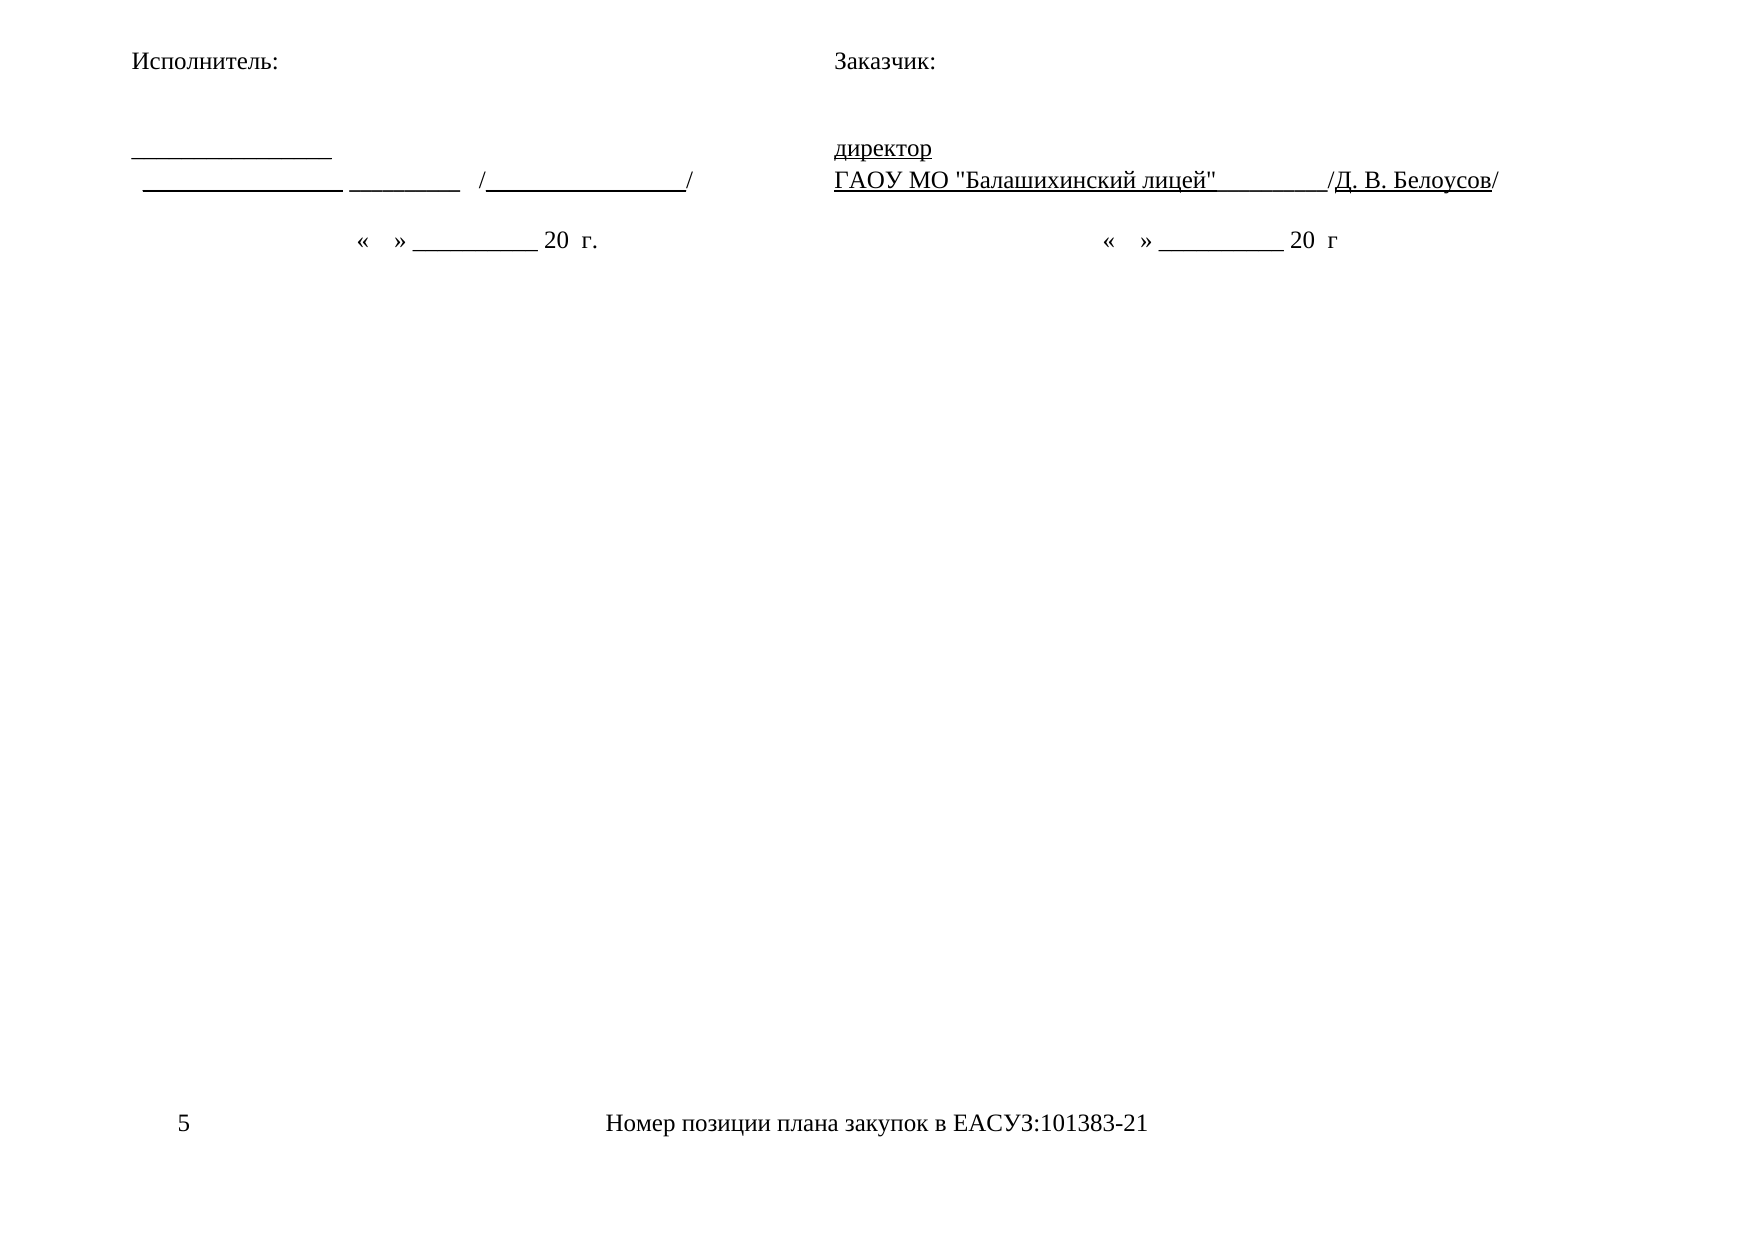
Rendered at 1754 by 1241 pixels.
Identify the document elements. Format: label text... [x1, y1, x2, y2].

table_header Исполнитель: [131, 46, 823, 133]
table_cell ________________ __________ /________________/ « » __________ 20 г. [131, 162, 823, 281]
table_cell ГАОУ МО "Балашихинский лицей"__________/Д. В. Белоусов/ « » __________ 20 г [823, 162, 1617, 281]
table_cell ________________ [131, 133, 823, 162]
table_header Заказчик: [823, 46, 1617, 133]
table_cell директор [823, 133, 1617, 162]
